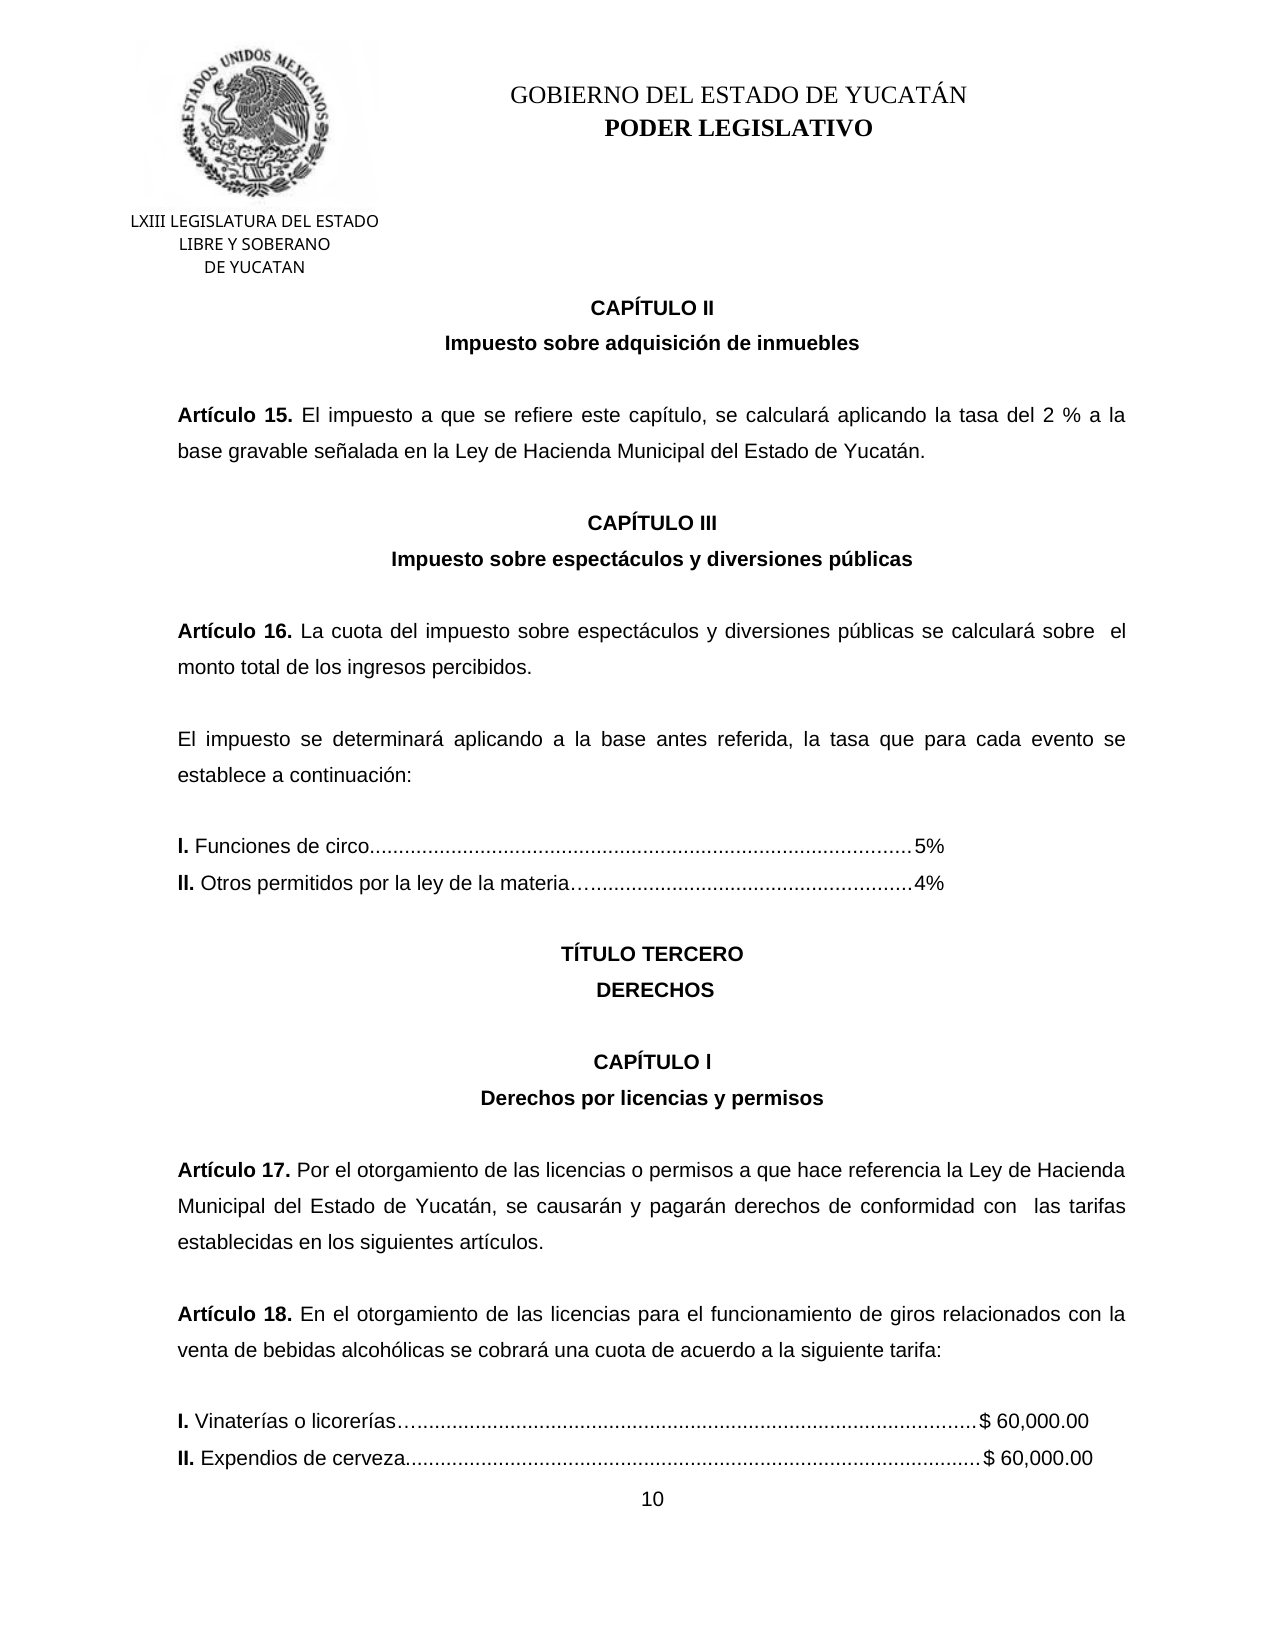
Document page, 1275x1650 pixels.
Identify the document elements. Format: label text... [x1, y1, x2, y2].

text El impuesto se determinará aplicando a la base antes referida, la tasa que para cada evento se establece a continuación: [177, 727, 1127, 786]
text CAPÍTULO II [177, 295, 1127, 319]
text Artículo 16. La cuota del impuesto sobre espectáculos y diversiones públicas se calculará sobre el monto total de los ingresos percibidos. [177, 619, 1127, 679]
picture [135, 41, 379, 212]
text Impuesto sobre espectáculos y diversiones públicas [177, 547, 1127, 571]
text ll. Otros permitidos por la ley de la materia… 4% [177, 870, 1127, 894]
text CAPÍTULO l [177, 1050, 1127, 1074]
text l. Funciones de circo 5% [177, 834, 1127, 858]
text CAPÍTULO III [177, 511, 1127, 535]
text Impuesto sobre adquisición de inmuebles [177, 331, 1127, 355]
text Derechos por licencias y permisos [177, 1086, 1127, 1110]
text TÍTULO TERCERO [177, 942, 1127, 966]
text I. Vinaterías o licorerías… $ 60,000.00 [177, 1409, 1127, 1433]
text Artículo 18. En el otorgamiento de las licencias para el funcionamiento de giros relacionados con la venta de bebidas alcohólicas se cobrará una cuota de acuerdo a la siguiente tarifa: [177, 1302, 1127, 1361]
text Artículo 17. Por el otorgamiento de las licencias o permisos a que hace referencia la Ley de Hacienda Municipal del Estado de Yucatán, se causarán y pagarán derechos de conformidad con las tarifas establecidas en los siguientes artículos. [177, 1158, 1127, 1254]
text II. Expendios de cerveza $ 60,000.00 [177, 1445, 1127, 1469]
text DERECHOS [177, 978, 1127, 1002]
text Artículo 15. El impuesto a que se refiere este capítulo, se calculará aplicando la tasa del 2 % a la base gravable señalada en la Ley de Hacienda Municipal del Estado de Yucatán. [177, 403, 1127, 463]
